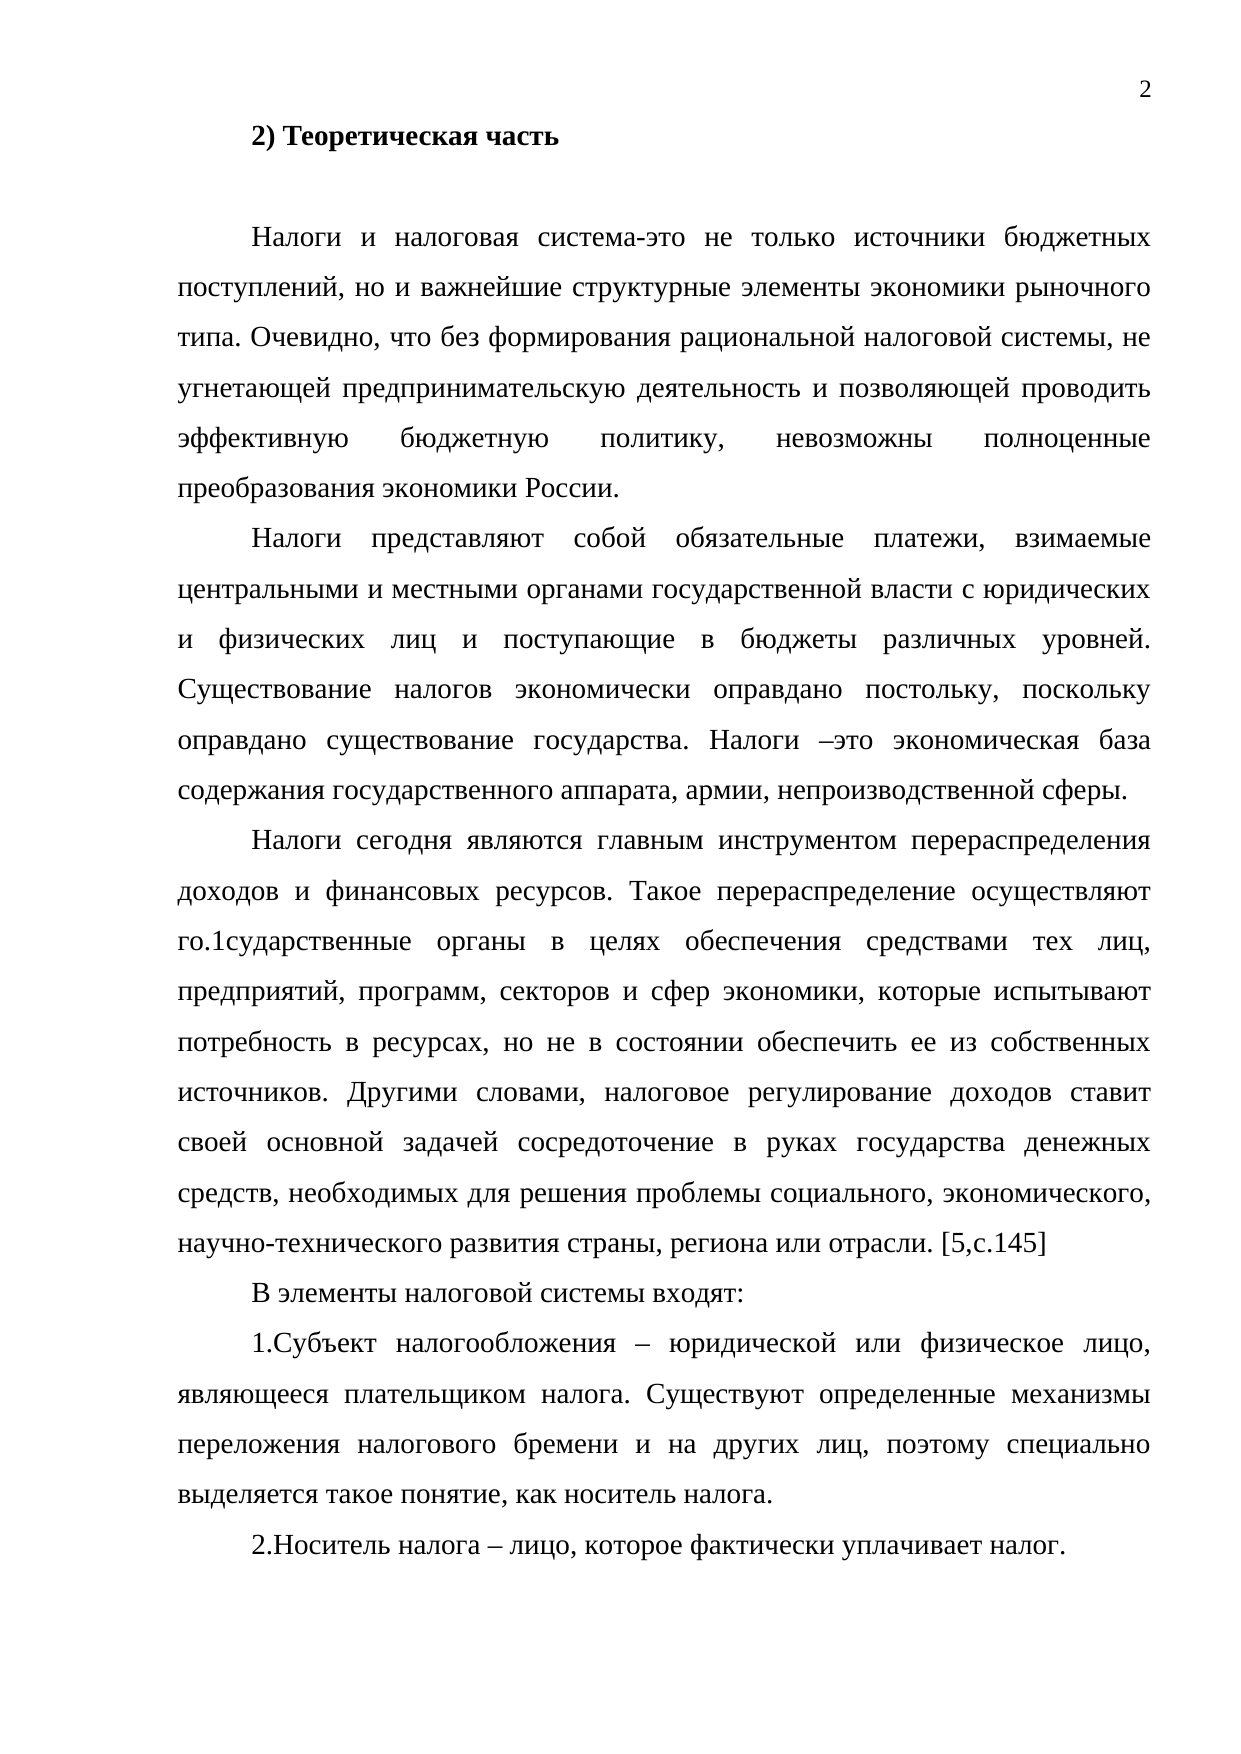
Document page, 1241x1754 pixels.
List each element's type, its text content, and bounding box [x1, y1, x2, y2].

text В элементы налоговой системы входят: [177, 1275, 1152, 1309]
text Налоги и налоговая система-это не только источники бюджетных поступлений, но и важнейшие структурные элементы экономики рыночного типа. Очевидно, что без формирования рациональной налоговой системы, не угнетающей предпринимательскую деятельность и позволяющей проводить эффективную бюджетную политику, невозможны полноценные преобразования экономики России. [177, 219, 1152, 504]
text 1.Субъект налогообложения – юридической или физическое лицо, являющееся плательщиком налога. Существуют определенные механизмы переложения налогового бремени и на других лиц, поэтому специально выделяется такое понятие, как носитель налога. [177, 1326, 1152, 1510]
text Налоги сегодня являются главным инструментом перераспределения доходов и финансовых ресурсов. Такое перераспределение осуществляют го.1сударственные органы в целях обеспечения средствами тех лиц, предприятий, программ, секторов и сфер экономики, которые испытывают потребность в ресурсах, но не в состоянии обеспечить ее из собственных источников. Другими словами, налоговое регулирование доходов ставит своей основной задачей сосредоточение в руках государства денежных средств, необходимых для решения проблемы социального, экономического, научно-технического развития страны, региона или отрасли. [5,c.145] [177, 822, 1152, 1258]
subtitle 2) Теоретическая часть [177, 118, 1152, 152]
text 2.Носитель налога – лицо, которое фактически уплачивает налог. [177, 1527, 1152, 1560]
text Налоги представляют собой обязательные платежи, взимаемые центральными и местными органами государственной власти с юридических и физических лиц и поступающие в бюджеты различных уровней. Существование налогов экономически оправдано постольку, поскольку оправдано существование государства. Налоги –это экономическая база содержания государственного аппарата, армии, непроизводственной сферы. [177, 521, 1152, 806]
